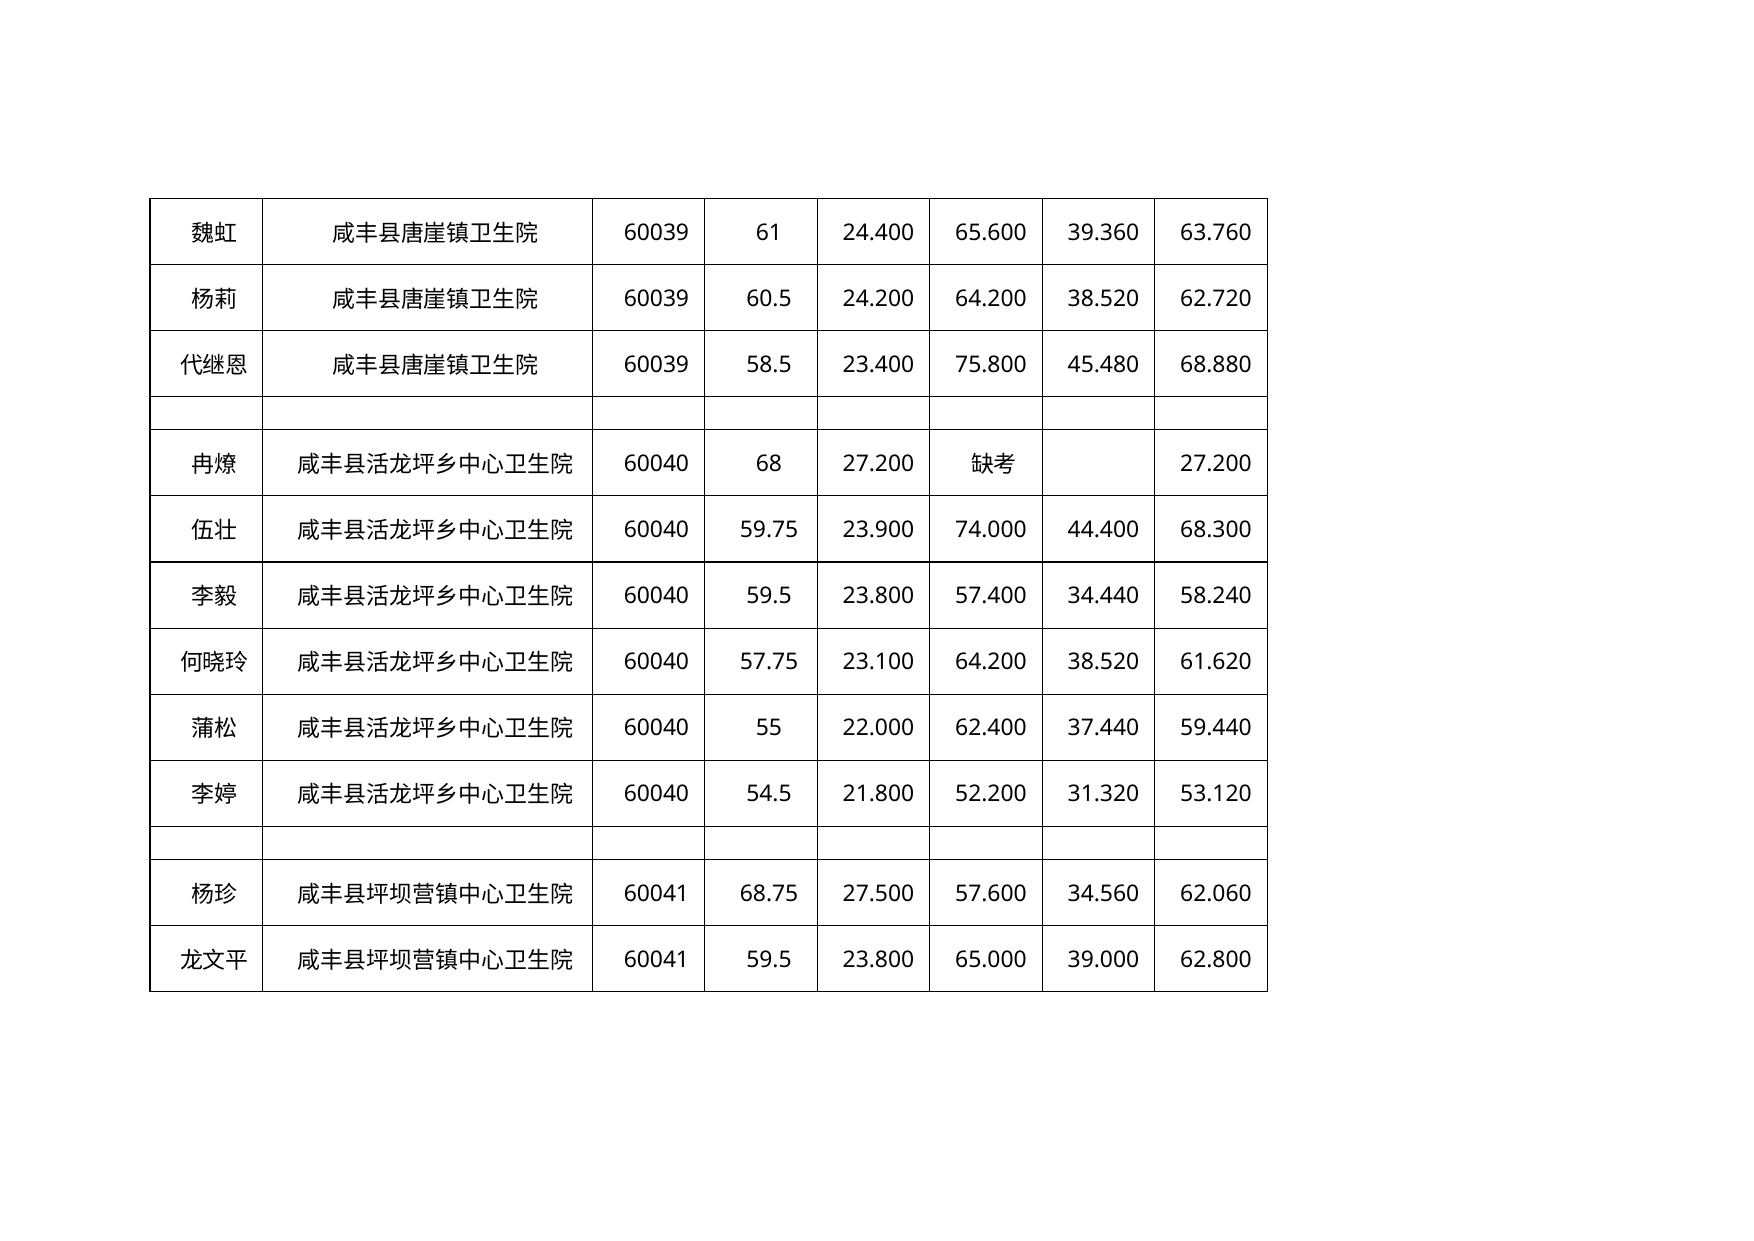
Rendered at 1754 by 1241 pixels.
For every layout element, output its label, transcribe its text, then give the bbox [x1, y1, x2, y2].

table_cell 杨莉 [151, 265, 262, 330]
table_cell [705, 397, 817, 429]
table_cell 24.400 [818, 199, 929, 264]
table_cell 27.500 [818, 860, 929, 925]
table_cell 38.520 [1043, 265, 1154, 330]
table_cell 34.560 [1043, 860, 1154, 925]
table_cell 63.760 [1155, 199, 1267, 264]
table_cell [1155, 397, 1267, 429]
table_cell 60039 [593, 265, 704, 330]
table_cell 65.600 [930, 199, 1042, 264]
table_cell [151, 397, 262, 429]
table_cell 61.620 [1155, 629, 1267, 693]
table_cell 55 [705, 695, 817, 759]
table_cell 75.800 [930, 331, 1042, 396]
table_cell [930, 397, 1042, 429]
table_cell 74.000 [930, 496, 1042, 561]
table_cell [263, 397, 592, 429]
table_cell 何晓玲 [151, 629, 262, 693]
table_cell 咸丰县唐崖镇卫生院 [263, 331, 592, 396]
table_cell 23.800 [818, 563, 929, 627]
table_cell 蒲松 [151, 695, 262, 759]
table_cell 53.120 [1155, 761, 1267, 826]
table_cell 59.5 [705, 926, 817, 991]
table_cell 59.75 [705, 496, 817, 561]
table_cell 58.5 [705, 331, 817, 396]
table_cell 61 [705, 199, 817, 264]
table_cell 45.480 [1043, 331, 1154, 396]
table_cell 59.5 [705, 563, 817, 627]
table_cell 咸丰县活龙坪乡中心卫生院 [263, 430, 592, 495]
table_cell 58.240 [1155, 563, 1267, 627]
table_cell [593, 397, 704, 429]
table_cell 咸丰县唐崖镇卫生院 [263, 265, 592, 330]
table_cell 37.440 [1043, 695, 1154, 759]
table_cell 24.200 [818, 265, 929, 330]
table_cell 伍壮 [151, 496, 262, 561]
table_cell 咸丰县坪坝营镇中心卫生院 [263, 860, 592, 925]
table_cell [263, 827, 592, 859]
table_cell [1155, 827, 1267, 859]
table_cell 62.720 [1155, 265, 1267, 330]
table_cell 杨珍 [151, 860, 262, 925]
table_cell 60040 [593, 695, 704, 759]
table_cell 68.75 [705, 860, 817, 925]
table_cell [151, 827, 262, 859]
table_cell 60041 [593, 926, 704, 991]
table_cell 龙文平 [151, 926, 262, 991]
table_cell 咸丰县活龙坪乡中心卫生院 [263, 629, 592, 693]
table_cell 44.400 [1043, 496, 1154, 561]
table_cell 31.320 [1043, 761, 1154, 826]
table_cell 23.400 [818, 331, 929, 396]
table_cell 62.060 [1155, 860, 1267, 925]
table_cell 代继恩 [151, 331, 262, 396]
table_cell 60041 [593, 860, 704, 925]
table_cell 23.100 [818, 629, 929, 693]
table_cell 23.800 [818, 926, 929, 991]
table_cell 魏虹 [151, 199, 262, 264]
table_cell 60040 [593, 761, 704, 826]
table_cell 60040 [593, 496, 704, 561]
table_cell 52.200 [930, 761, 1042, 826]
table_cell 34.440 [1043, 563, 1154, 627]
table_cell 冉燎 [151, 430, 262, 495]
table_cell 60.5 [705, 265, 817, 330]
table_cell 27.200 [818, 430, 929, 495]
table_cell [930, 827, 1042, 859]
table_cell [1043, 397, 1154, 429]
table_cell 23.900 [818, 496, 929, 561]
table_cell 60039 [593, 199, 704, 264]
table_cell 54.5 [705, 761, 817, 826]
table_cell 60040 [593, 430, 704, 495]
table_cell 65.000 [930, 926, 1042, 991]
table_cell 李毅 [151, 563, 262, 627]
table_cell 62.800 [1155, 926, 1267, 991]
table_cell 60040 [593, 629, 704, 693]
table_cell 李婷 [151, 761, 262, 826]
table_cell 咸丰县活龙坪乡中心卫生院 [263, 496, 592, 561]
table_cell [818, 397, 929, 429]
table_cell 缺考 [930, 430, 1042, 495]
table_cell 咸丰县活龙坪乡中心卫生院 [263, 761, 592, 826]
table_cell 57.75 [705, 629, 817, 693]
table_cell 68 [705, 430, 817, 495]
table_cell 39.360 [1043, 199, 1154, 264]
table_cell 27.200 [1155, 430, 1267, 495]
table_cell 62.400 [930, 695, 1042, 759]
table_cell [1043, 430, 1154, 495]
table_cell 59.440 [1155, 695, 1267, 759]
table_cell [818, 827, 929, 859]
table_cell 64.200 [930, 265, 1042, 330]
table_cell 22.000 [818, 695, 929, 759]
table_cell [1043, 827, 1154, 859]
table_cell 68.300 [1155, 496, 1267, 561]
table_cell 咸丰县坪坝营镇中心卫生院 [263, 926, 592, 991]
table_cell 39.000 [1043, 926, 1154, 991]
table_cell 68.880 [1155, 331, 1267, 396]
table_cell 57.400 [930, 563, 1042, 627]
table_cell 咸丰县唐崖镇卫生院 [263, 199, 592, 264]
table_cell [705, 827, 817, 859]
table_cell 咸丰县活龙坪乡中心卫生院 [263, 695, 592, 759]
table_cell 60039 [593, 331, 704, 396]
table_cell 57.600 [930, 860, 1042, 925]
table_cell 21.800 [818, 761, 929, 826]
table_cell 咸丰县活龙坪乡中心卫生院 [263, 563, 592, 627]
table_cell 38.520 [1043, 629, 1154, 693]
table_cell [593, 827, 704, 859]
table_cell 64.200 [930, 629, 1042, 693]
table_cell 60040 [593, 563, 704, 627]
